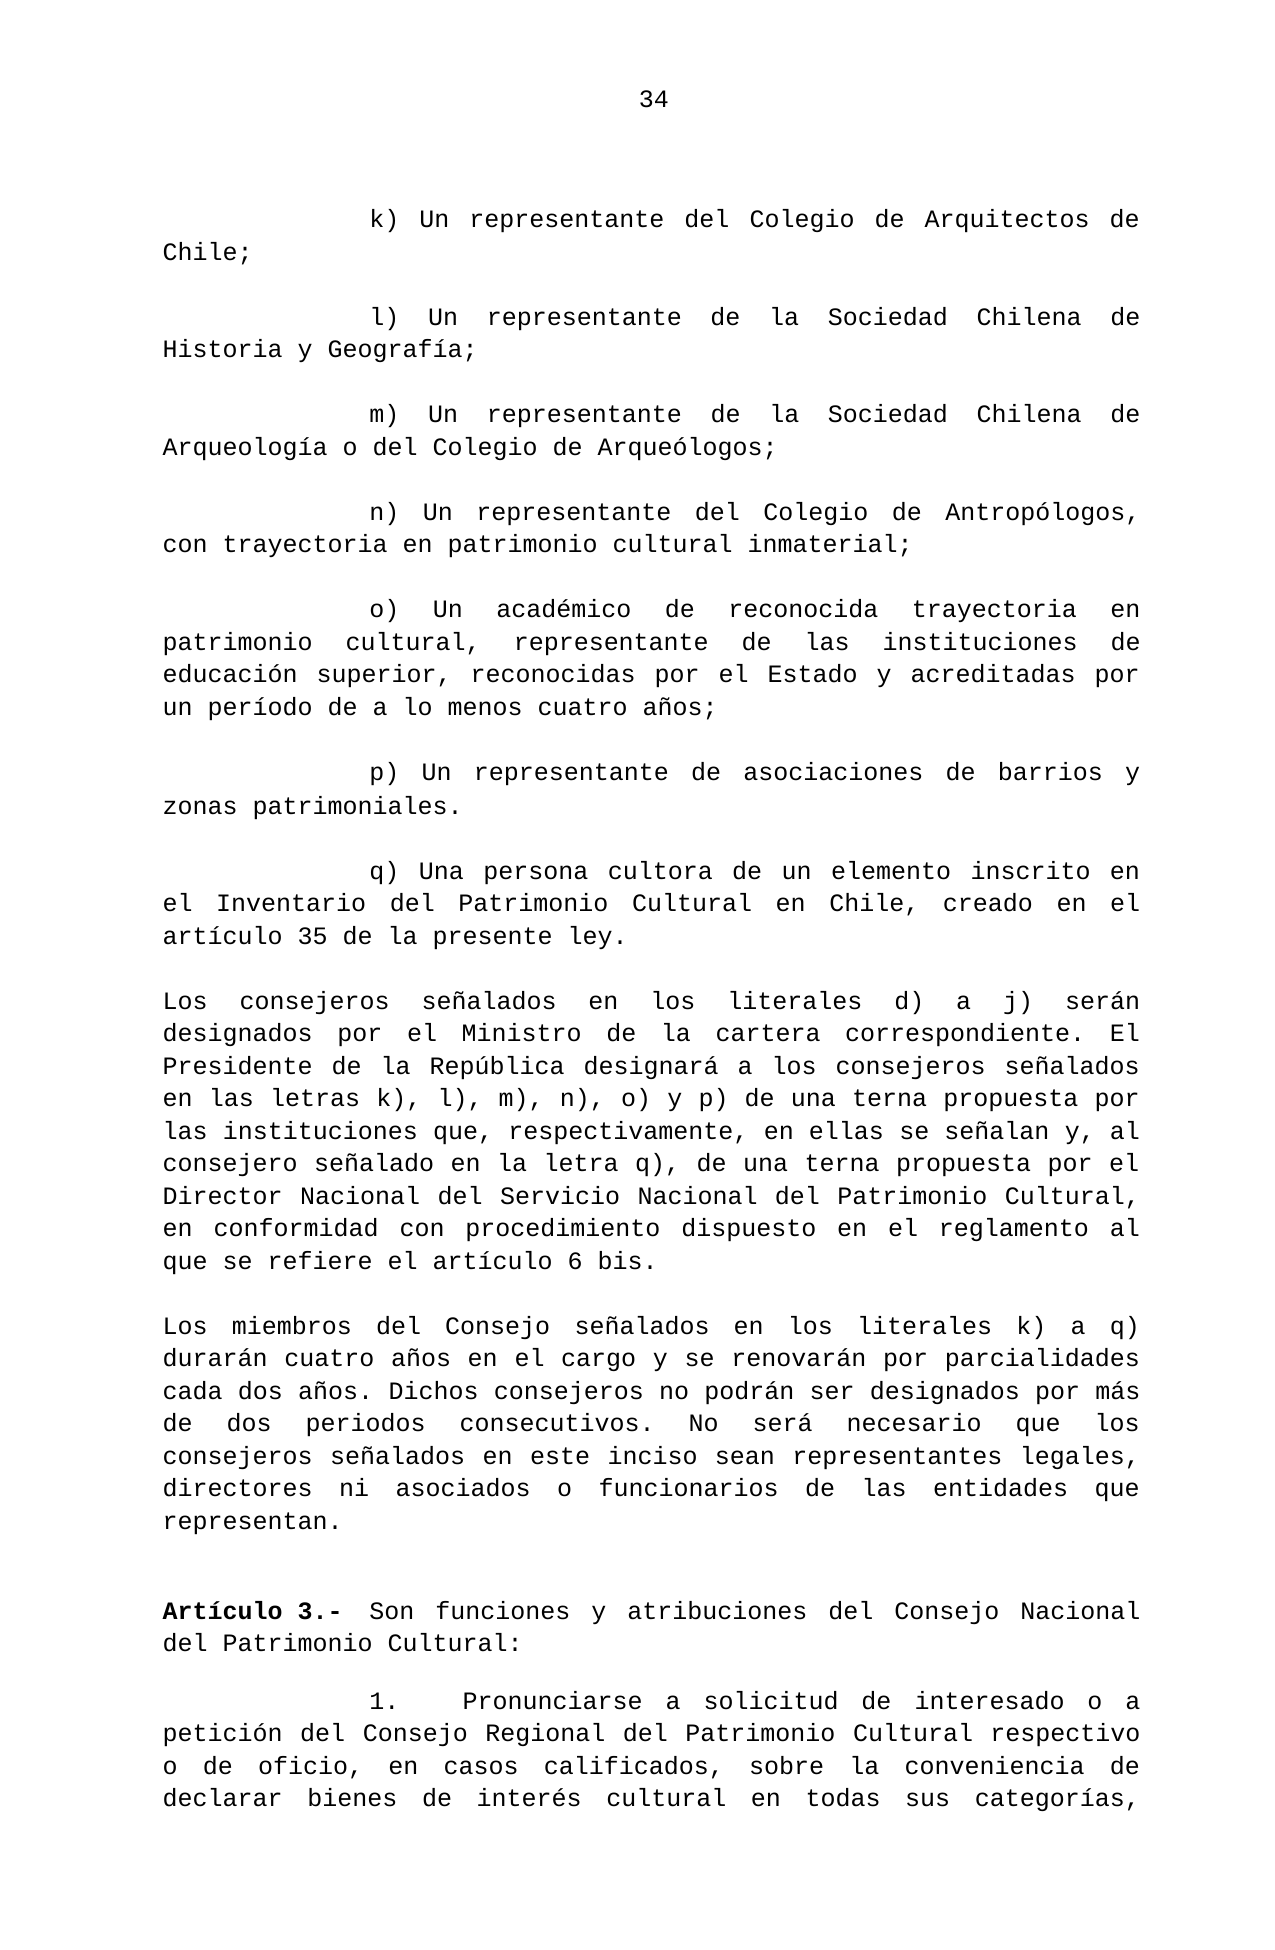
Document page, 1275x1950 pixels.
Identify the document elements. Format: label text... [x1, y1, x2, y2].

text Artículo 3.- Son funciones y atribuciones del Consejo Nacional del Patrimonio Cultural: [162, 1598, 1141, 1659]
text m) Un representante de la Sociedad Chilena de Arqueología o del Colegio de Arqueólogos; [162, 402, 1140, 463]
text k) Un representante del Colegio de Arquitectos de Chile; [162, 207, 1140, 268]
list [162, 1688, 1141, 1814]
text Los miembros del Consejo señalados en los literales k) a q) durarán cuatro años en el cargo y se renovarán por parcialidades cada dos años. Dichos consejeros no podrán ser designados por más de dos periodos consecutivos. No será necesario que los consejeros señalados en este inciso sean representantes legales, directores ni asociados o funcionarios de las entidades que representan. [162, 1313, 1140, 1537]
text q) Una persona cultora de un elemento inscrito en el Inventario del Patrimonio Cultural en Chile, creado en el artículo 35 de la presente ley. [162, 858, 1140, 952]
text Los consejeros señalados en los literales d) a j) serán designados por el Ministro de la cartera correspondiente. El Presidente de la República designará a los consejeros señalados en las letras k), l), m), n), o) y p) de una terna propuesta por las instituciones que, respectivamente, en ellas se señalan y, al consejero señalado en la letra q), de una terna propuesta por el Director Nacional del Servicio Nacional del Patrimonio Cultural, en conformidad con procedimiento dispuesto en el reglamento al que se refiere el artículo 6 bis. [162, 988, 1140, 1277]
text p) Un representante de asociaciones de barrios y zonas patrimoniales. [162, 759, 1140, 822]
text o) Un académico de reconocida trayectoria en patrimonio cultural, representante de las instituciones de educación superior, reconocidas por el Estado y acreditadas por un período de a lo menos cuatro años; [162, 597, 1140, 723]
text l) Un representante de la Sociedad Chilena de Historia y Geografía; [162, 304, 1140, 365]
text n) Un representante del Colegio de Antropólogos, con trayectoria en patrimonio cultural inmaterial; [162, 499, 1140, 560]
